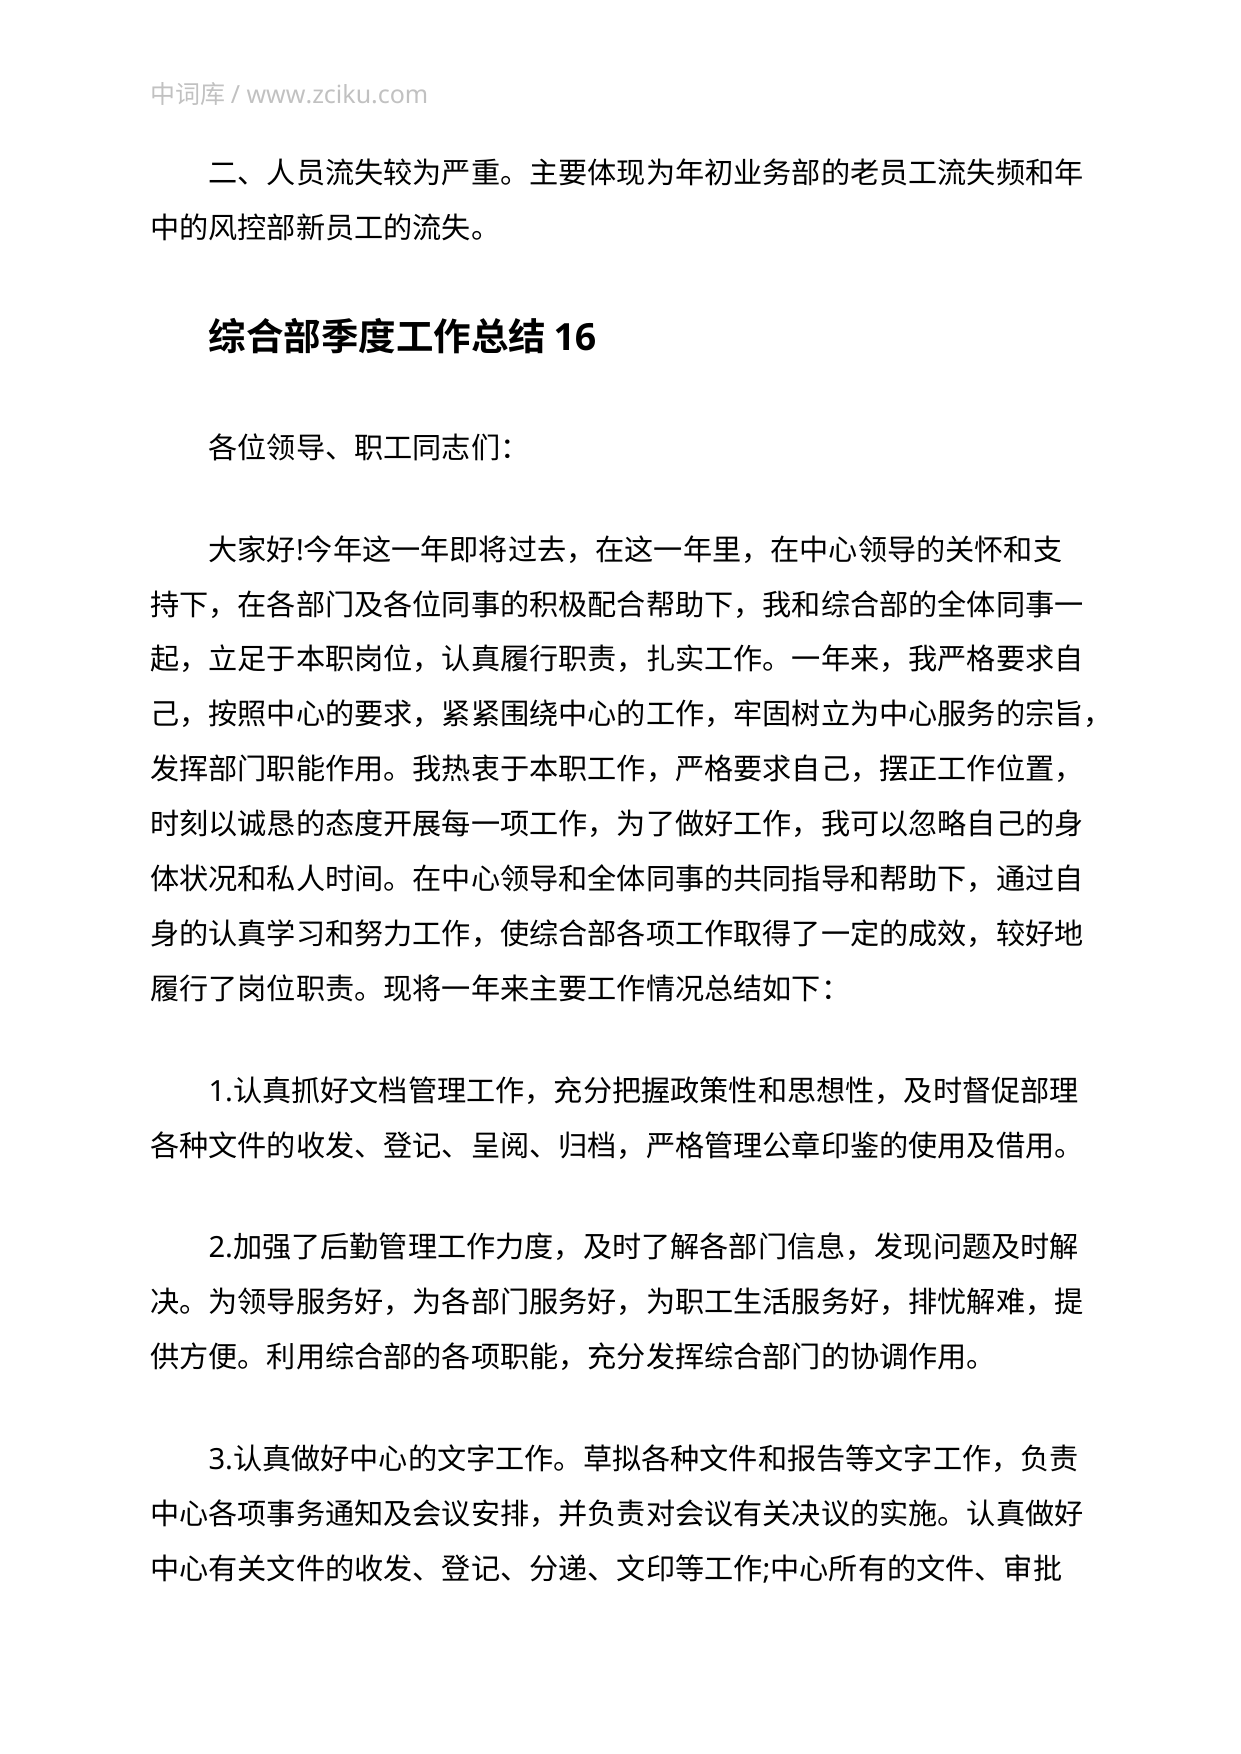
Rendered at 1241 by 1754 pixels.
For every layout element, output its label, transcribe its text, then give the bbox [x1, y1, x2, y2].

text 2.加强了后勤管理工作力度，及时了解各部门信息，发现问题及时解决。为领导服务好，为各部门服务好，为职工生活服务好，排忧解难，提供方便。利用综合部的各项职能，充分发挥综合部门的协调作用。 [150, 1224, 1090, 1376]
text 1.认真抓好文档管理工作，充分把握政策性和思想性，及时督促部理各种文件的收发、登记、呈阅、归档，严格管理公章印鉴的使用及借用。 [150, 1067, 1090, 1164]
text 综合部季度工作总结16 [150, 307, 1090, 361]
text 各位领导、职工同志们： [150, 424, 1090, 467]
text 二、人员流失较为严重。主要体现为年初业务部的老员工流失频和年中的风控部新员工的流失。 [150, 150, 1090, 247]
text 大家好!今年这一年即将过去，在这一年里，在中心领导的关怀和支持下，在各部门及各位同事的积极配合帮助下，我和综合部的全体同事一起，立足于本职岗位，认真履行职责，扎实工作。一年来，我严格要求自己，按照中心的要求，紧紧围绕中心的工作，牢固树立为中心服务的宗旨，发挥部门职能作用。我热衷于本职工作，严格要求自己，摆正工作位置，时刻以诚恳的态度开展每一项工作，为了做好工作，我可以忽略自己的身体状况和私人时间。在中心领导和全体同事的共同指导和帮助下，通过自身的认真学习和努力工作，使综合部各项工作取得了一定的成效，较好地履行了岗位职责。现将一年来主要工作情况总结如下： [150, 526, 1090, 1008]
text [150, 1436, 1090, 1588]
